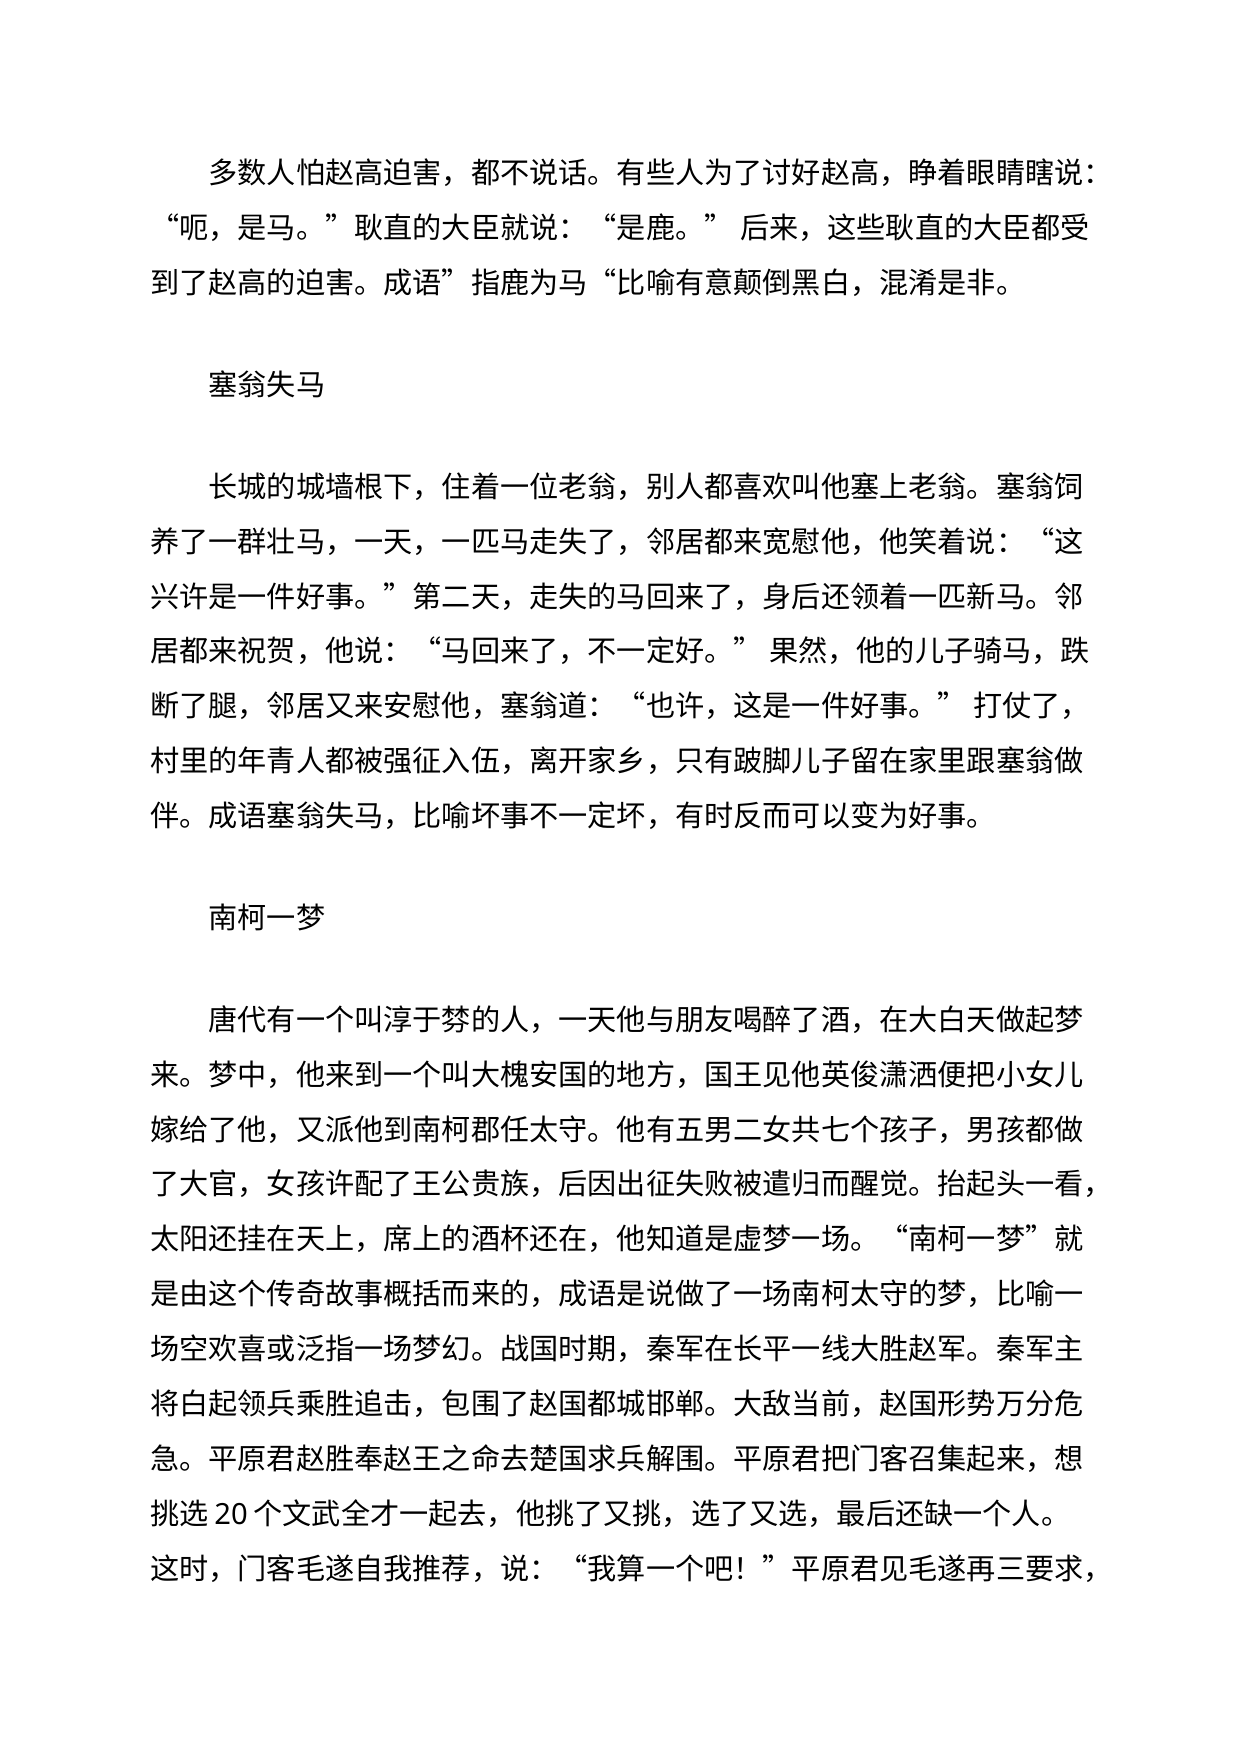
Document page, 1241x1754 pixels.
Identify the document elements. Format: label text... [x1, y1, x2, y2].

text 塞翁失马 [150, 362, 1090, 404]
text 南柯一梦 [150, 894, 1090, 937]
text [150, 996, 1090, 1588]
text 多数人怕赵高迫害，都不说话。有些人为了讨好赵高，睁着眼睛瞎说：“呃，是马。”耿直的大臣就说：“是鹿。” 后来，这些耿直的大臣都受到了赵高的迫害。成语”指鹿为马“比喻有意颠倒黑白，混淆是非。 [150, 150, 1090, 302]
text 长城的城墙根下，住着一位老翁，别人都喜欢叫他塞上老翁。塞翁饲养了一群壮马，一天，一匹马走失了，邻居都来宽慰他，他笑着说：“这兴许是一件好事。”第二天，走失的马回来了，身后还领着一匹新马。邻居都来祝贺，他说：“马回来了，不一定好。” 果然，他的儿子骑马，跌断了腿，邻居又来安慰他，塞翁道：“也许，这是一件好事。” 打仗了，村里的年青人都被强征入伍，离开家乡，只有跛脚儿子留在家里跟塞翁做伴。成语塞翁失马，比喻坏事不一定坏，有时反而可以变为好事。 [150, 463, 1090, 835]
